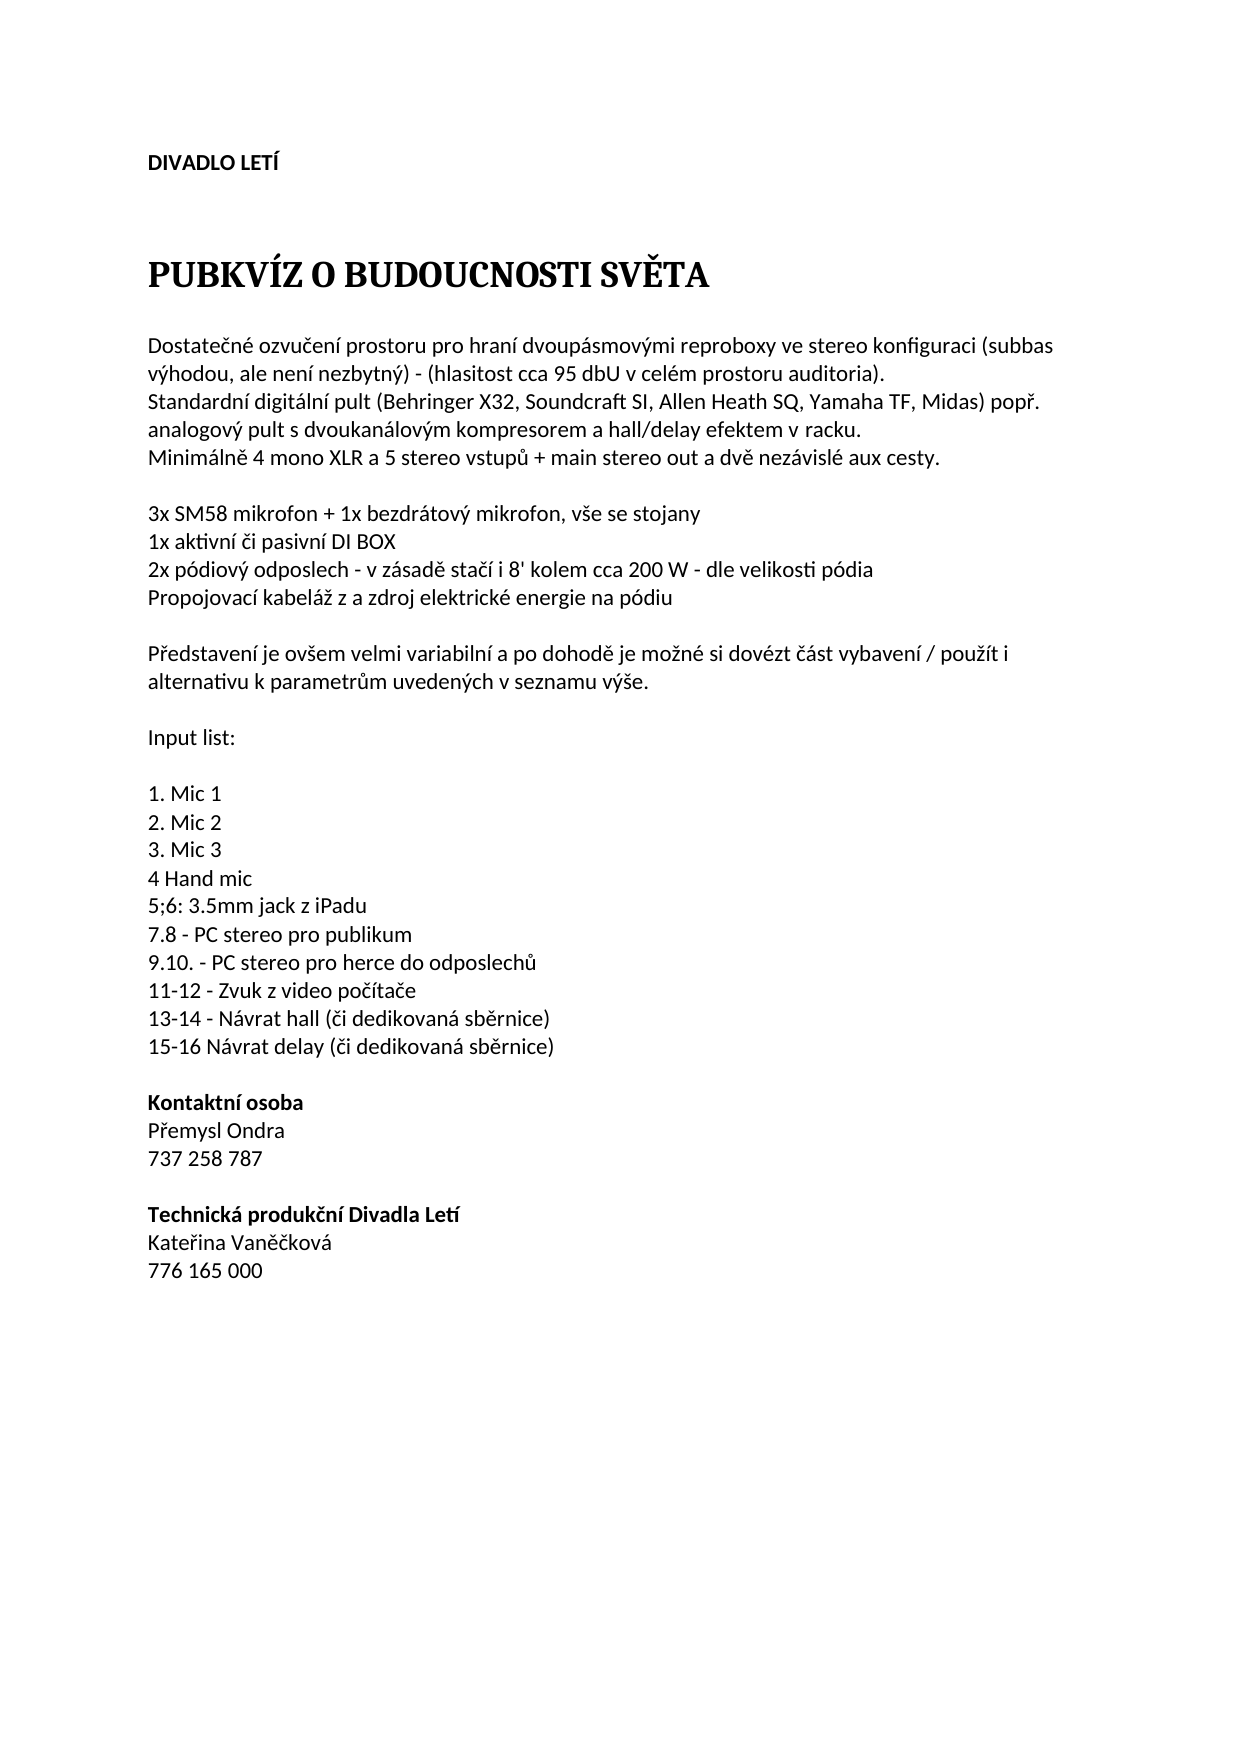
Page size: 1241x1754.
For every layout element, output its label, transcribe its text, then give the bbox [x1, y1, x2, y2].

text 776 165 000 [148, 1256, 1093, 1284]
text 5;6: 3.5mm jack z iPadu [148, 892, 1093, 920]
text Minimálně 4 mono XLR a 5 stereo vstupů + main stereo out a dvě nezávislé aux cesty. [148, 443, 1093, 471]
text Technická produkční Divadla Letí [148, 1200, 1093, 1228]
text 2. Mic 2 [148, 808, 1093, 836]
text Dostatečné ozvučení prostoru pro hraní dvoupásmovými reproboxy ve stereo konfiguraci (subbas výhodou, ale není nezbytný) - (hlasitost cca 95 dbU v celém prostoru auditoria). [148, 331, 1093, 387]
text 9.10. - PC stereo pro herce do odposlechů [148, 948, 1093, 976]
text 737 258 787 [148, 1144, 1093, 1172]
text 1. Mic 1 [148, 779, 1093, 808]
text Standardní digitální pult (Behringer X32, Soundcraft SI, Allen Heath SQ, Yamaha TF, Midas) popř. analogový pult s dvoukanálovým kompresorem a hall/delay efektem v racku. [148, 387, 1093, 443]
text Kateřina Vaněčková [148, 1228, 1093, 1256]
text 15-16 Návrat delay (či dedikovaná sběrnice) [148, 1032, 1093, 1060]
text Input list: [148, 723, 1093, 752]
text Představení je ovšem velmi variabilní a po dohodě je možné si dovézt část vybavení / použít i alternativu k parametrům uvedených v seznamu výše. [148, 639, 1093, 696]
text 2x pódiový odposlech - v zásadě stačí i 8' kolem cca 200 W - dle velikosti pódia [148, 555, 1093, 583]
text 3. Mic 3 [148, 836, 1093, 864]
text 13-14 - Návrat hall (či dedikovaná sběrnice) [148, 1004, 1093, 1032]
text DIVADLO LETÍ [148, 148, 1093, 176]
text Propojovací kabeláž z a zdroj elektrické energie na pódiu [148, 583, 1093, 611]
text 1x aktivní či pasivní DI BOX [148, 527, 1093, 555]
text Přemysl Ondra [148, 1116, 1093, 1144]
text Kontaktní osoba [148, 1088, 1093, 1116]
text 7.8 - PC stereo pro publikum [148, 920, 1093, 948]
text 3x SM58 mikrofon + 1x bezdrátový mikrofon, vše se stojany [148, 499, 1093, 527]
text 4 Hand mic [148, 864, 1093, 892]
text 11-12 - Zvuk z video počítače [148, 976, 1093, 1004]
subtitle PUBKVÍZ O BUDOUCNOSTI SVĚTA [148, 254, 1093, 297]
